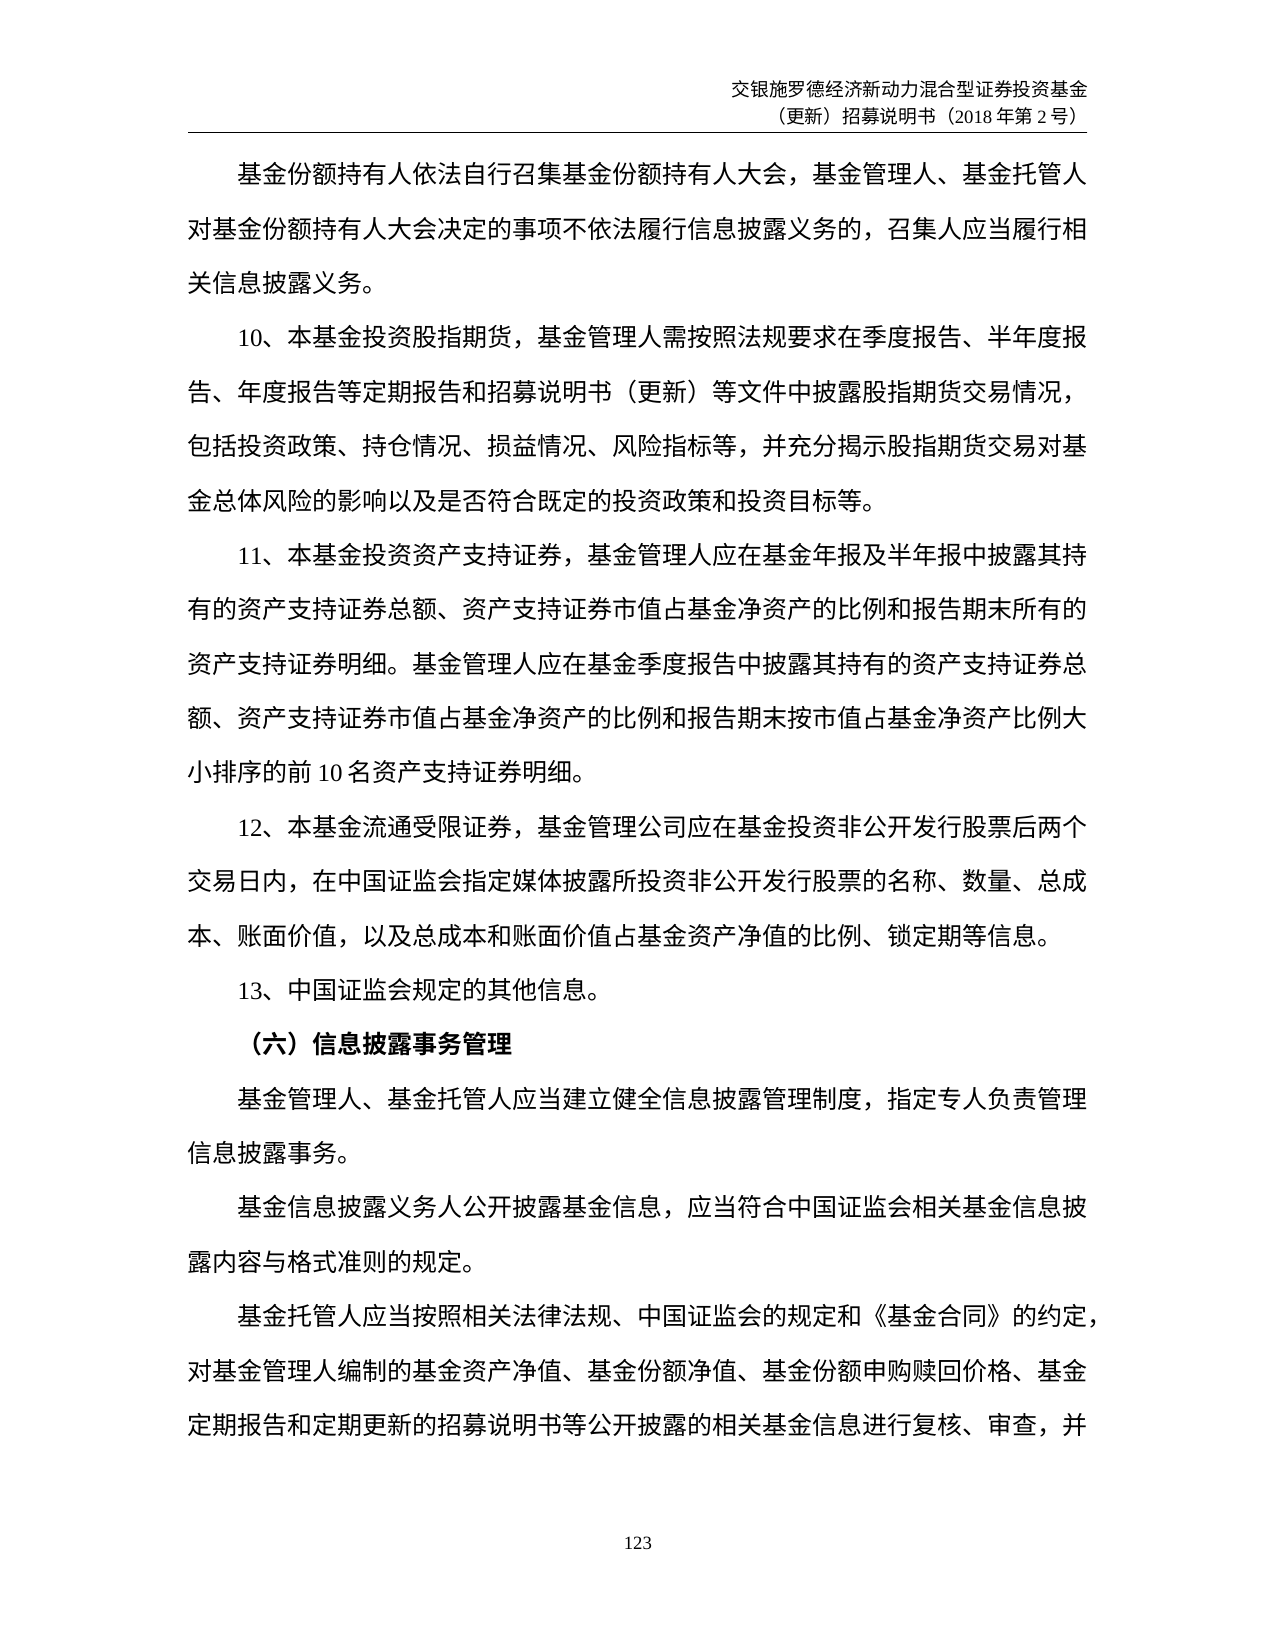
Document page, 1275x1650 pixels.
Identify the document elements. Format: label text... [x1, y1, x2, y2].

text 11、本基金投资资产支持证券，基金管理人应在基金年报及半年报中披露其持有的资产支持证券总额、资产支持证券市值占基金净资产的比例和报告期末所有的资产支持证券明细。基金管理人应在基金季度报告中披露其持有的资产支持证券总额、资产支持证券市值占基金净资产的比例和报告期末按市值占基金净资产比例大小排序的前10名资产支持证券明细。 [187, 535, 1087, 789]
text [187, 1297, 1087, 1442]
text 基金管理人、基金托管人应当建立健全信息披露管理制度，指定专人负责管理信息披露事务。 [187, 1079, 1087, 1170]
text 12、本基金流通受限证券，基金管理公司应在基金投资非公开发行股票后两个交易日内，在中国证监会指定媒体披露所投资非公开发行股票的名称、数量、总成本、账面价值，以及总成本和账面价值占基金资产净值的比例、锁定期等信息。 [187, 807, 1087, 952]
text （六）信息披露事务管理 [187, 1025, 1087, 1061]
text 基金信息披露义务人公开披露基金信息，应当符合中国证监会相关基金信息披露内容与格式准则的规定。 [187, 1188, 1087, 1278]
text 13、中国证监会规定的其他信息。 [187, 970, 1087, 1007]
text 基金份额持有人依法自行召集基金份额持有人大会，基金管理人、基金托管人对基金份额持有人大会决定的事项不依法履行信息披露义务的，召集人应当履行相关信息披露义务。 [187, 155, 1087, 300]
text 10、本基金投资股指期货，基金管理人需按照法规要求在季度报告、半年度报告、年度报告等定期报告和招募说明书（更新）等文件中披露股指期货交易情况，包括投资政策、持仓情况、损益情况、风险指标等，并充分揭示股指期货交易对基金总体风险的影响以及是否符合既定的投资政策和投资目标等。 [187, 318, 1087, 517]
